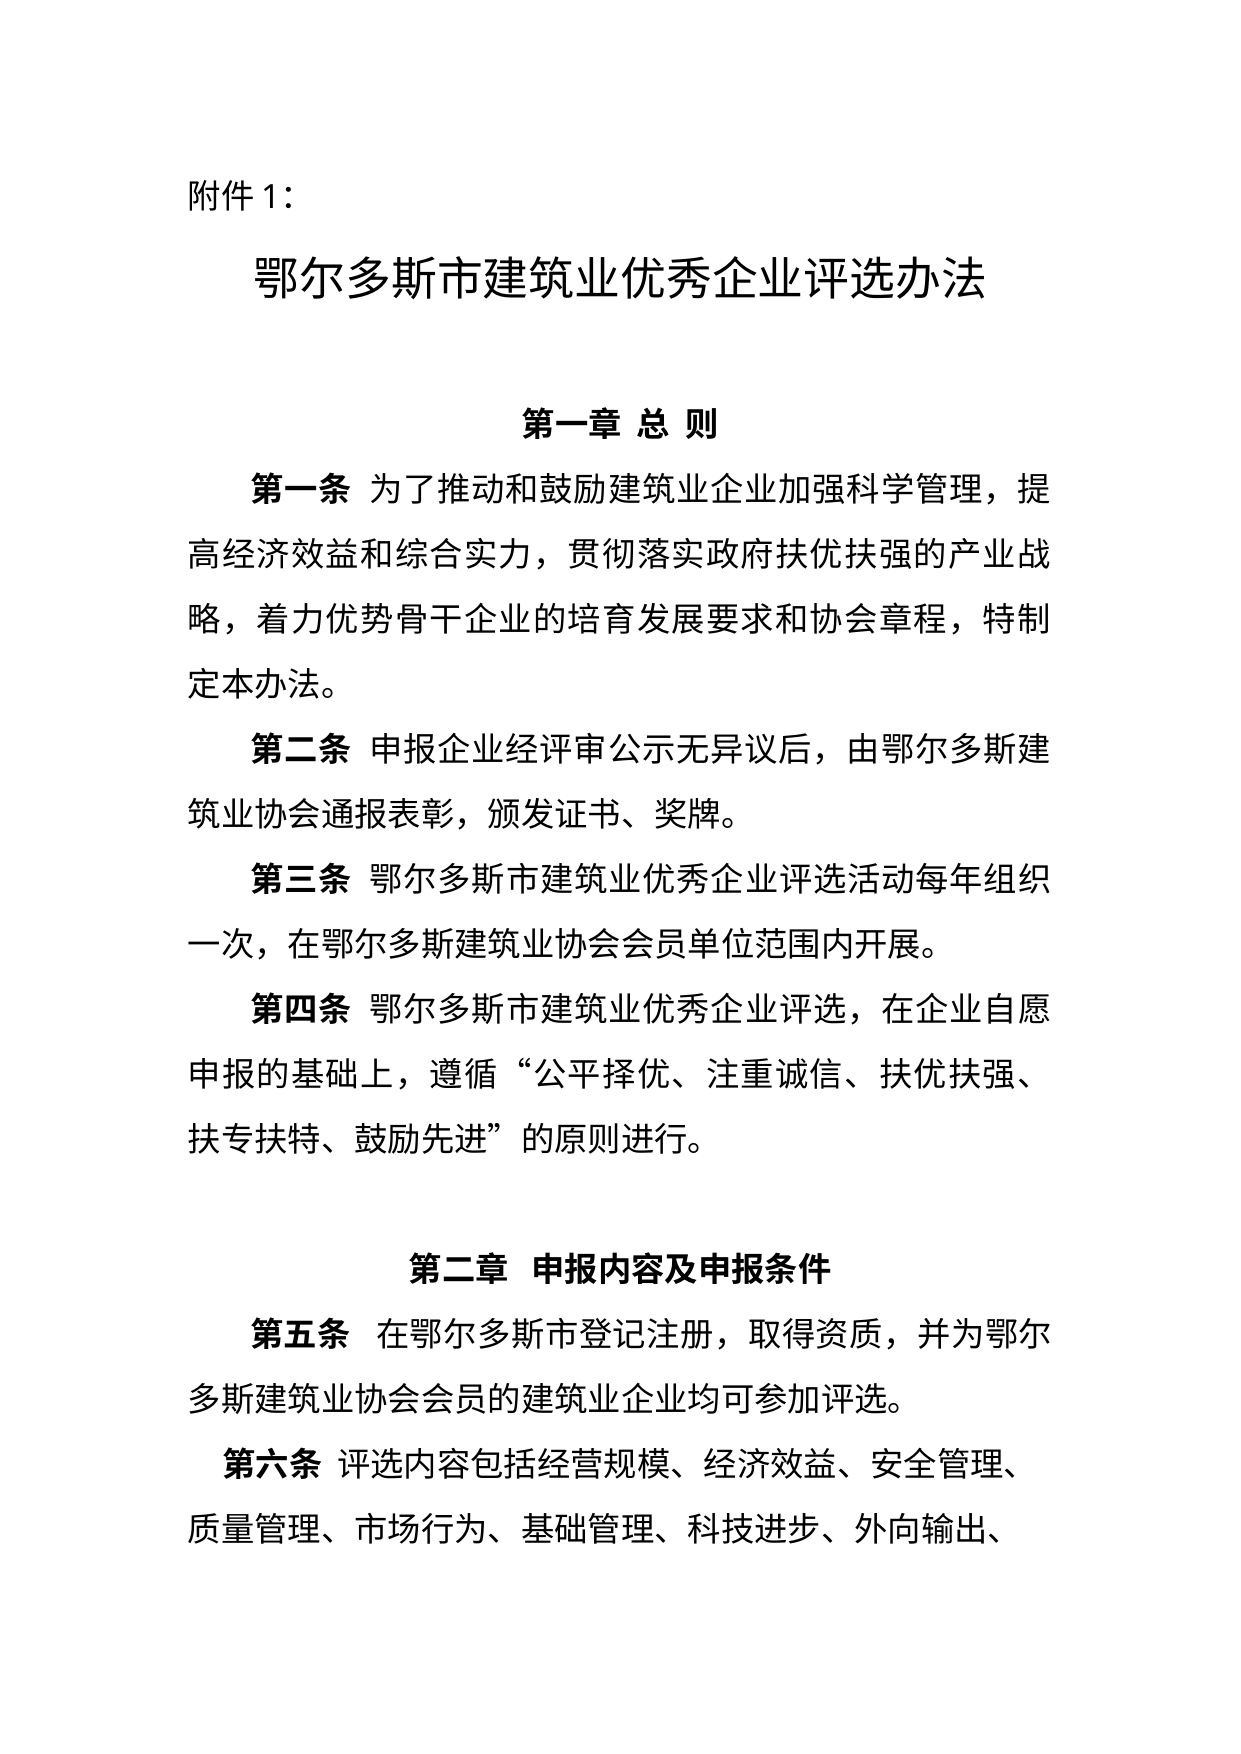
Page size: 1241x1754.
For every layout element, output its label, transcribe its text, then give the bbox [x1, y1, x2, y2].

text 第三条 鄂尔多斯市建筑业优秀企业评选活动每年组织一次，在鄂尔多斯建筑业协会会员单位范围内开展。 [187, 844, 1053, 974]
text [187, 1429, 1053, 1559]
text 鄂尔多斯市建筑业优秀企业评选办法 [187, 227, 1053, 324]
text 第五条 在鄂尔多斯市登记注册，取得资质，并为鄂尔多斯建筑业协会会员的建筑业企业均可参加评选。 [187, 1299, 1053, 1429]
text 第四条 鄂尔多斯市建筑业优秀企业评选，在企业自愿申报的基础上，遵循“公平择优、注重诚信、扶优扶强、扶专扶特、鼓励先进”的原则进行。 [187, 974, 1053, 1169]
text 第二章 申报内容及申报条件 [187, 1234, 1053, 1299]
text 附件1： [187, 162, 1053, 227]
text 第二条 申报企业经评审公示无异议后，由鄂尔多斯建筑业协会通报表彰，颁发证书、奖牌。 [187, 714, 1053, 844]
text 第一条 为了推动和鼓励建筑业企业加强科学管理，提高经济效益和综合实力，贯彻落实政府扶优扶强的产业战略，着力优势骨干企业的培育发展要求和协会章程，特制定本办法。 [187, 454, 1053, 714]
text 第一章 总 则 [187, 389, 1053, 454]
